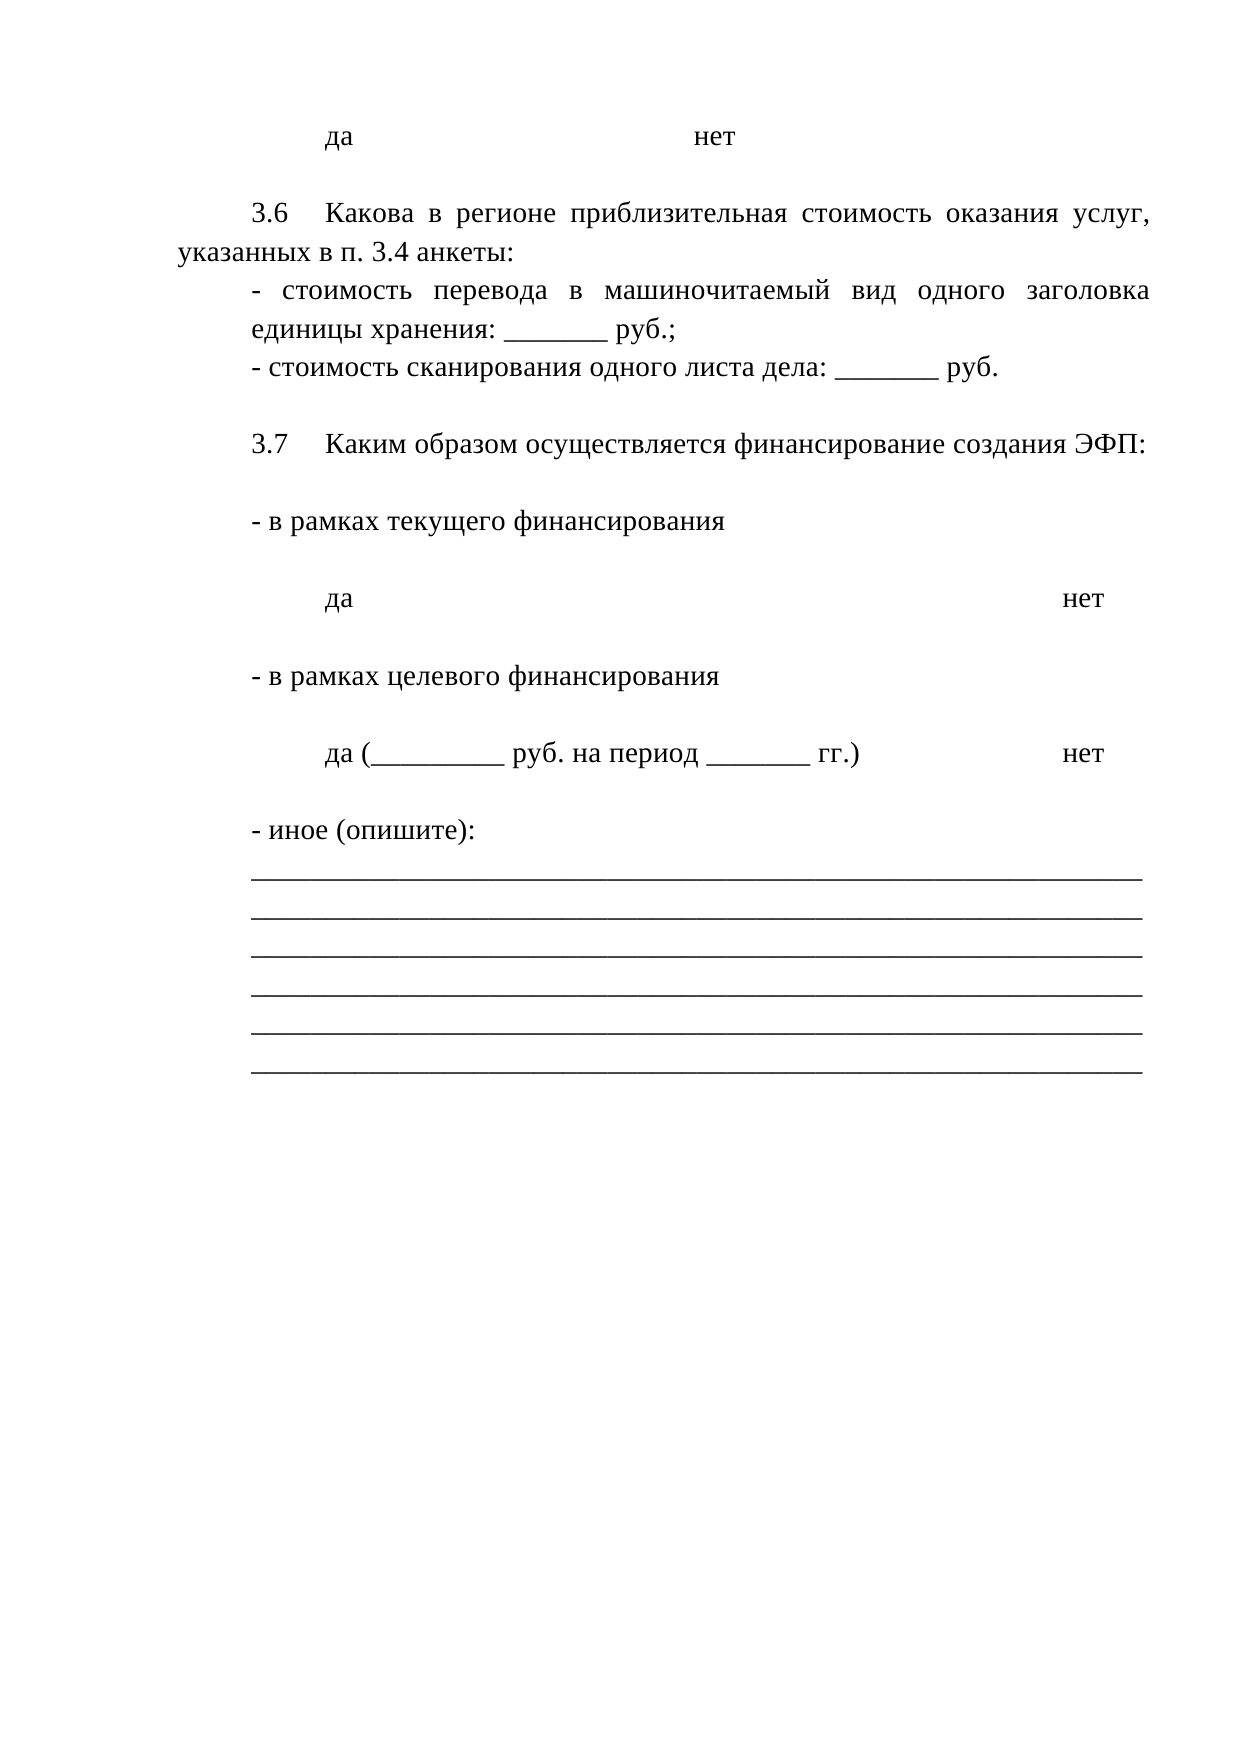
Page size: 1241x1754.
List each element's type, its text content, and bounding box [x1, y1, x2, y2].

text ____________________________________________________________ [251, 1043, 1152, 1077]
text ____________________________________________________________ [251, 889, 1152, 922]
text - в рамках целевого финансирования [251, 658, 1152, 691]
text ____________________________________________________________ [251, 850, 1152, 884]
list Какова в регионе приблизительная стоимость оказания услуг, указанных в п. 3.4 анкеты: [177, 195, 1152, 267]
list Каким образом осуществляется финансирование создания ЭФП: [177, 426, 1152, 460]
text - в рамках текущего финансирования [251, 503, 1152, 537]
text да нет [325, 118, 1152, 152]
text ____________________________________________________________ [251, 927, 1152, 961]
text - иное (опишите): [251, 812, 1152, 845]
text да нет [325, 581, 1152, 614]
text - стоимость перевода в машиночитаемый вид одного заголовка единицы хранения: _______ руб.; [251, 272, 1152, 344]
text да (_________ руб. на период _______ гг.) нет [325, 735, 1152, 768]
text - стоимость сканирования одного листа дела: _______ руб. [251, 349, 1152, 383]
text ____________________________________________________________ [251, 966, 1152, 999]
text ____________________________________________________________ [251, 1004, 1152, 1038]
